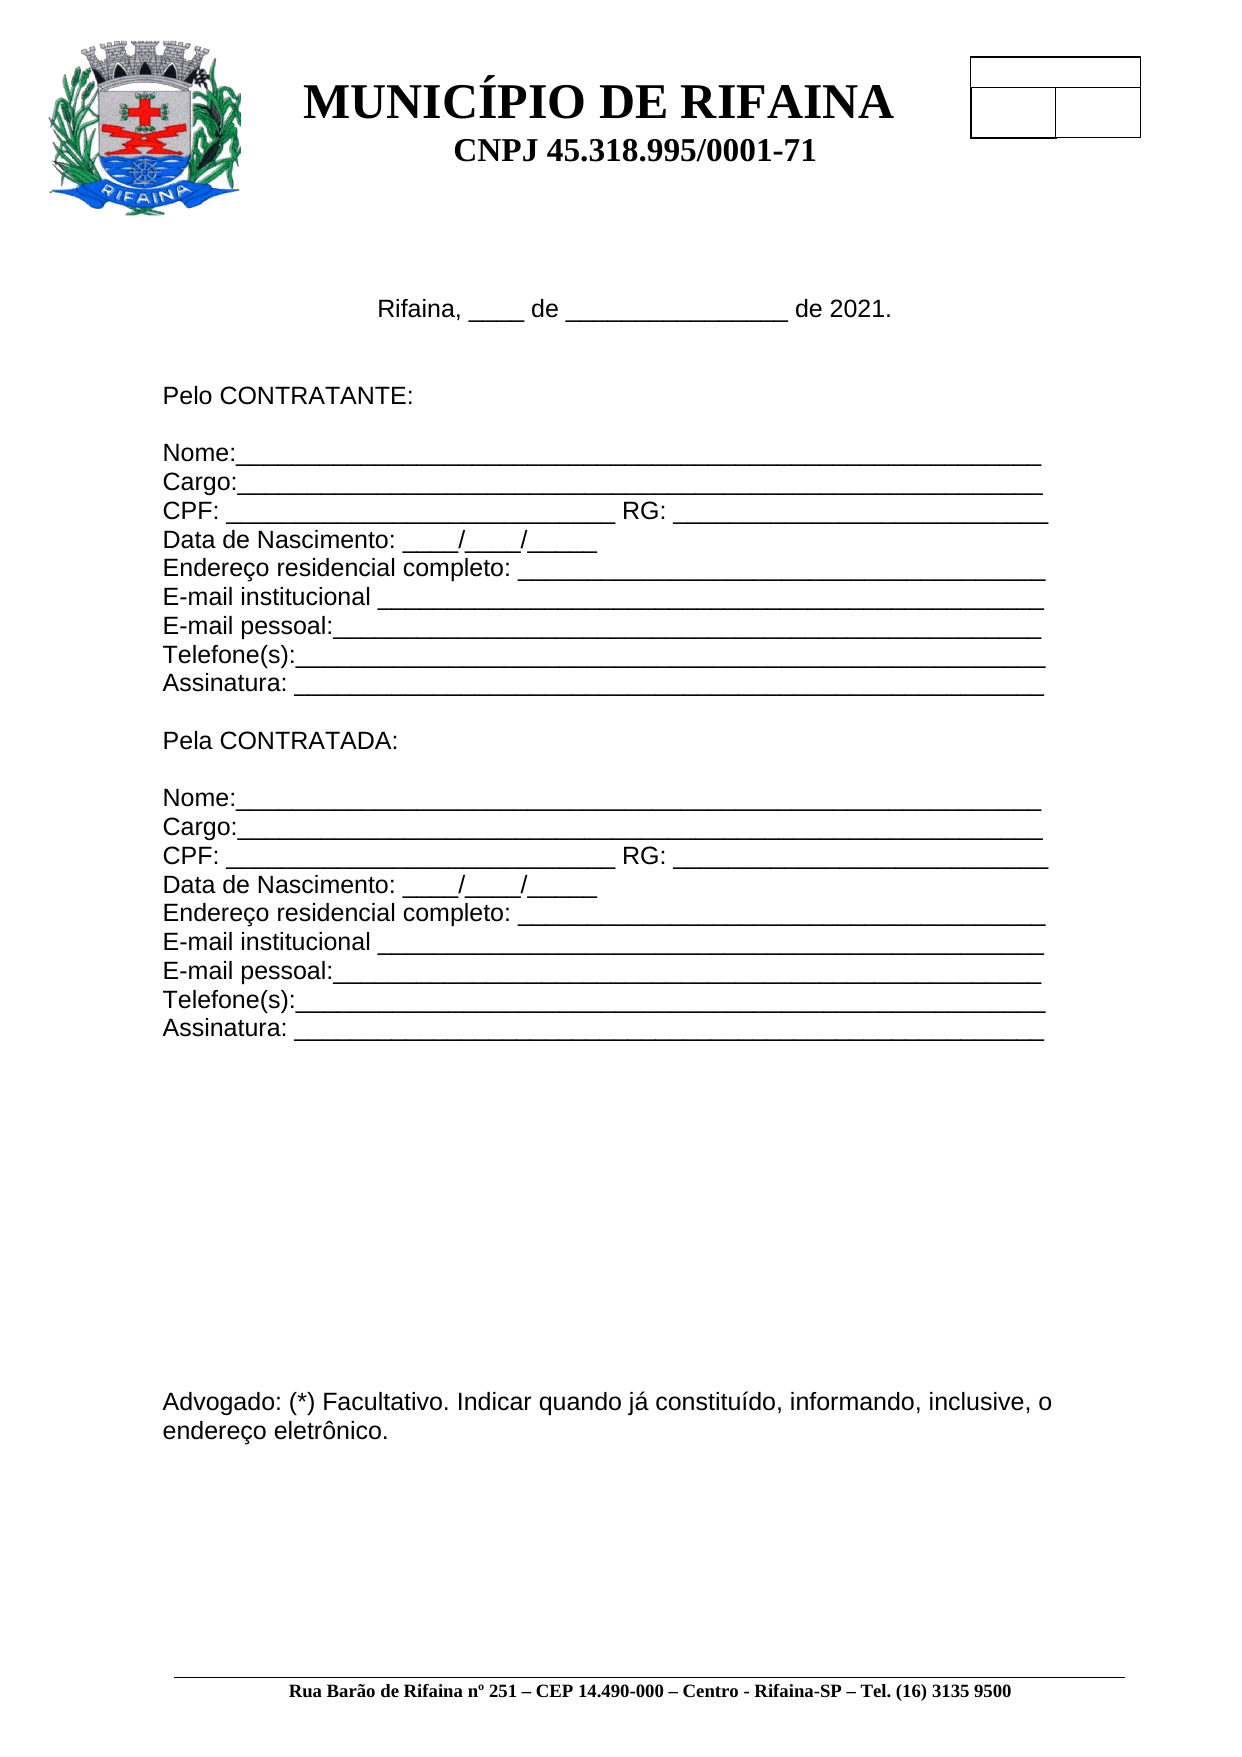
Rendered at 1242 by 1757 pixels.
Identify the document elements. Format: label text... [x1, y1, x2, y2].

text Endereço residencial completo: ______________________________________ [162, 553, 1107, 582]
text E-mail institucional ________________________________________________ [162, 927, 1107, 956]
text Pela CONTRATADA: [162, 726, 1107, 755]
text Assinatura: ______________________________________________________ [162, 1013, 1107, 1042]
text Assinatura: ______________________________________________________ [162, 668, 1107, 697]
text Data de Nascimento: ____/____/_____ [162, 525, 1107, 553]
text Data de Nascimento: ____/____/_____ [162, 870, 1107, 898]
text E-mail pessoal:___________________________________________________ Telefone(s):______________________________________________________ [162, 956, 1107, 1013]
text CPF: ____________________________ RG: ___________________________ [162, 841, 1107, 870]
text Nome:__________________________________________________________ Cargo:__________________________________________________________ [162, 783, 1107, 841]
text CPF: ____________________________ RG: ___________________________ [162, 496, 1107, 525]
text Advogado: (*) Facultativo. Indicar quando já constituído, informando, inclusive, o endereço eletrônico. [162, 1387, 1107, 1445]
text Endereço residencial completo: ______________________________________ [162, 898, 1107, 927]
text E-mail institucional ________________________________________________ [162, 582, 1107, 611]
text E-mail pessoal:___________________________________________________ Telefone(s):______________________________________________________ [162, 611, 1107, 668]
text Pelo CONTRATANTE: [162, 381, 1107, 410]
picture [47, 37, 241, 216]
text Rifaina, ____ de ________________ de 2021. [162, 294, 1107, 323]
text Nome:__________________________________________________________ Cargo:__________________________________________________________ [162, 438, 1107, 496]
